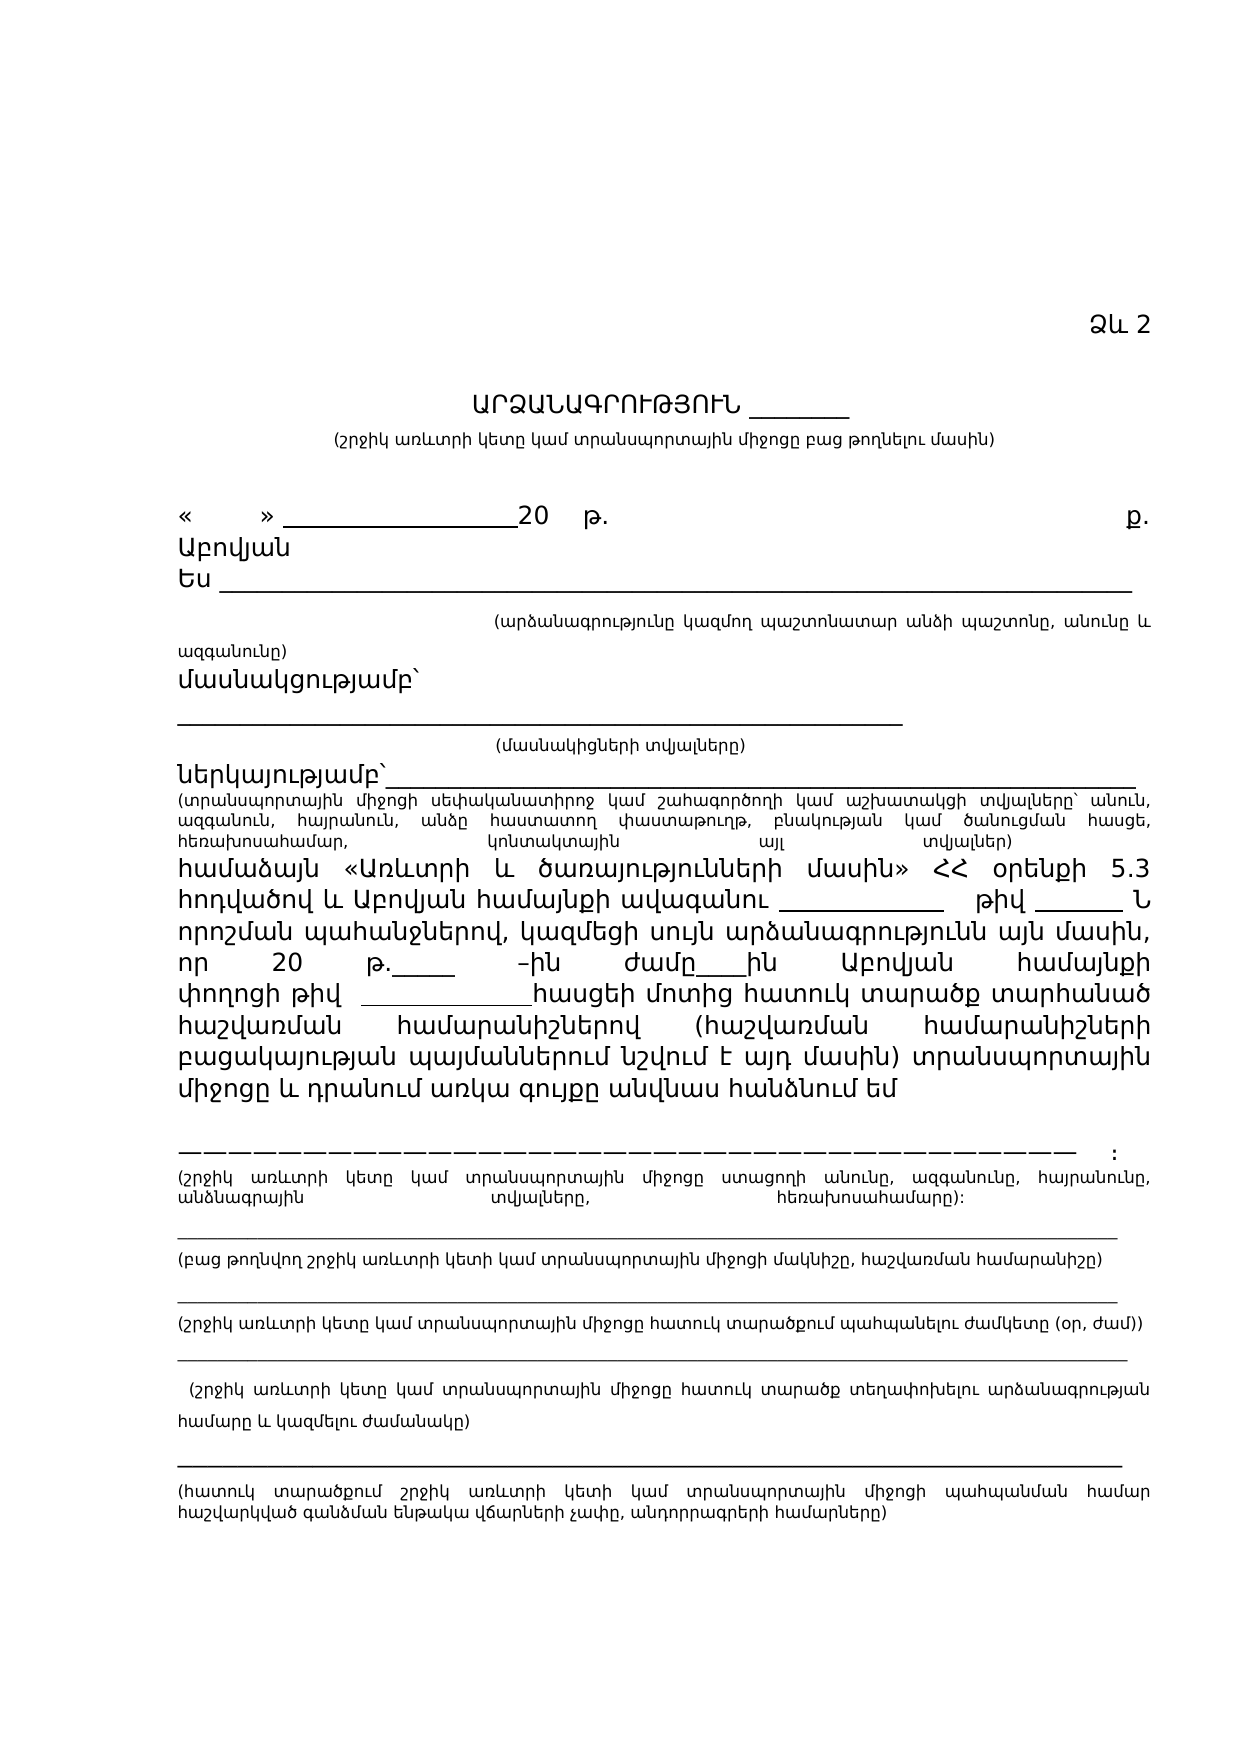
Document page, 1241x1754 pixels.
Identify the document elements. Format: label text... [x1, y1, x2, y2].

text ԱՐՁԱՆԱԳՐՈՒԹՅՈՒՆ ________ (շրջիկ առևտրի կետը կամ տրանսպորտային միջոցը բաց թողնելու մասին) [177, 359, 1152, 451]
text ――――――――――――――――――――――――――――――――――――――――――――――――――――――――――――――――――――――――――――――――――――――――――――――― (շրջիկ առևտրի կետը կամ տրանսպորտային միջոցը հատուկ տարածք տեղափոխելու արձանագրության համարը և կազմելու ժամանակը) [177, 1351, 1152, 1433]
text ――――――――――――――――――――――――――――――――――――――――――――――――――――――――――――――― (հատուկ տարածքում շրջիկ առևտրի կետի կամ տրանսպորտային միջոցի պահպանման համար հաշվարկված գանձման ենթակա վճարների չափը, անդորրագրերի համարները) [177, 1452, 1152, 1522]
text (արձանագրությունը կազմող պաշտոնատար անձի պաշտոնը, անունը և ազգանունը) մասնակցությամբ՝ __________________________________________________________ (մասնակիցների տվյալները) ներկայությամբ՝____________________________________________________________ (տրանսպորտային միջոցի սեփականատիրոջ կամ շահագործողի կամ աշխատակցի տվյալները՝ անուն, ազգանուն, հայրանուն, անձը հաստատող փաստաթուղթ, բնակության կամ ծանուցման հասցե, հեռախոսահամար, կոնտակտային այլ տվյալներ) համաձայն «Առևտրի և ծառայությունների մասին» ՀՀ օրենքի 5.3 հոդվածով և Աբովյան համայնքի ավագանու թիվ Ն որոշման պահանջներով, կազմեցի սույն արձանագրությունն այն մասին, որ 20 թ._____ –ին ժամը____ին Աբովյան համայնքի փողոցի թիվ հասցեի մոտից հատուկ տարածք տարհանած հաշվառման համարանիշներով (հաշվառման համարանիշների բացակայության պայմաններում նշվում է այդ մասին) տրանսպորտային միջոցը և դրանում առկա գույքը անվնաս հանձնում եմ ———————————————————————————————————— ։ (շրջիկ առևտրի կետը կամ տրանսպորտային միջոցը ստացողի անունը, ազգանունը, հայրանունը, անձնագրային տվյալները, հեռախոսահամարը): ―――――――――――――――――――――――――――――――――――――――――――――――――――――――――――――――――――――――――――――――――――――――――――――― (բաց թողնվող շրջիկ առևտրի կետի կամ տրանսպորտային միջոցի մակնիշը, հաշվառման համարանիշը) ―――――――――――――――――――――――――――――――――――――――――――――――――――――――――――――――――――――――――――――――――――――――――――――― (շրջիկ առևտրի կետը կամ տրանսպորտային միջոցը հատուկ տարածքում պահպանելու ժամկետը (օր, ժամ)) [177, 612, 1152, 1333]
text « » 20 թ. ք. Աբովյան Ես _________________________________________________________________________ [177, 470, 1152, 593]
text Ձև 2 [177, 311, 1152, 340]
